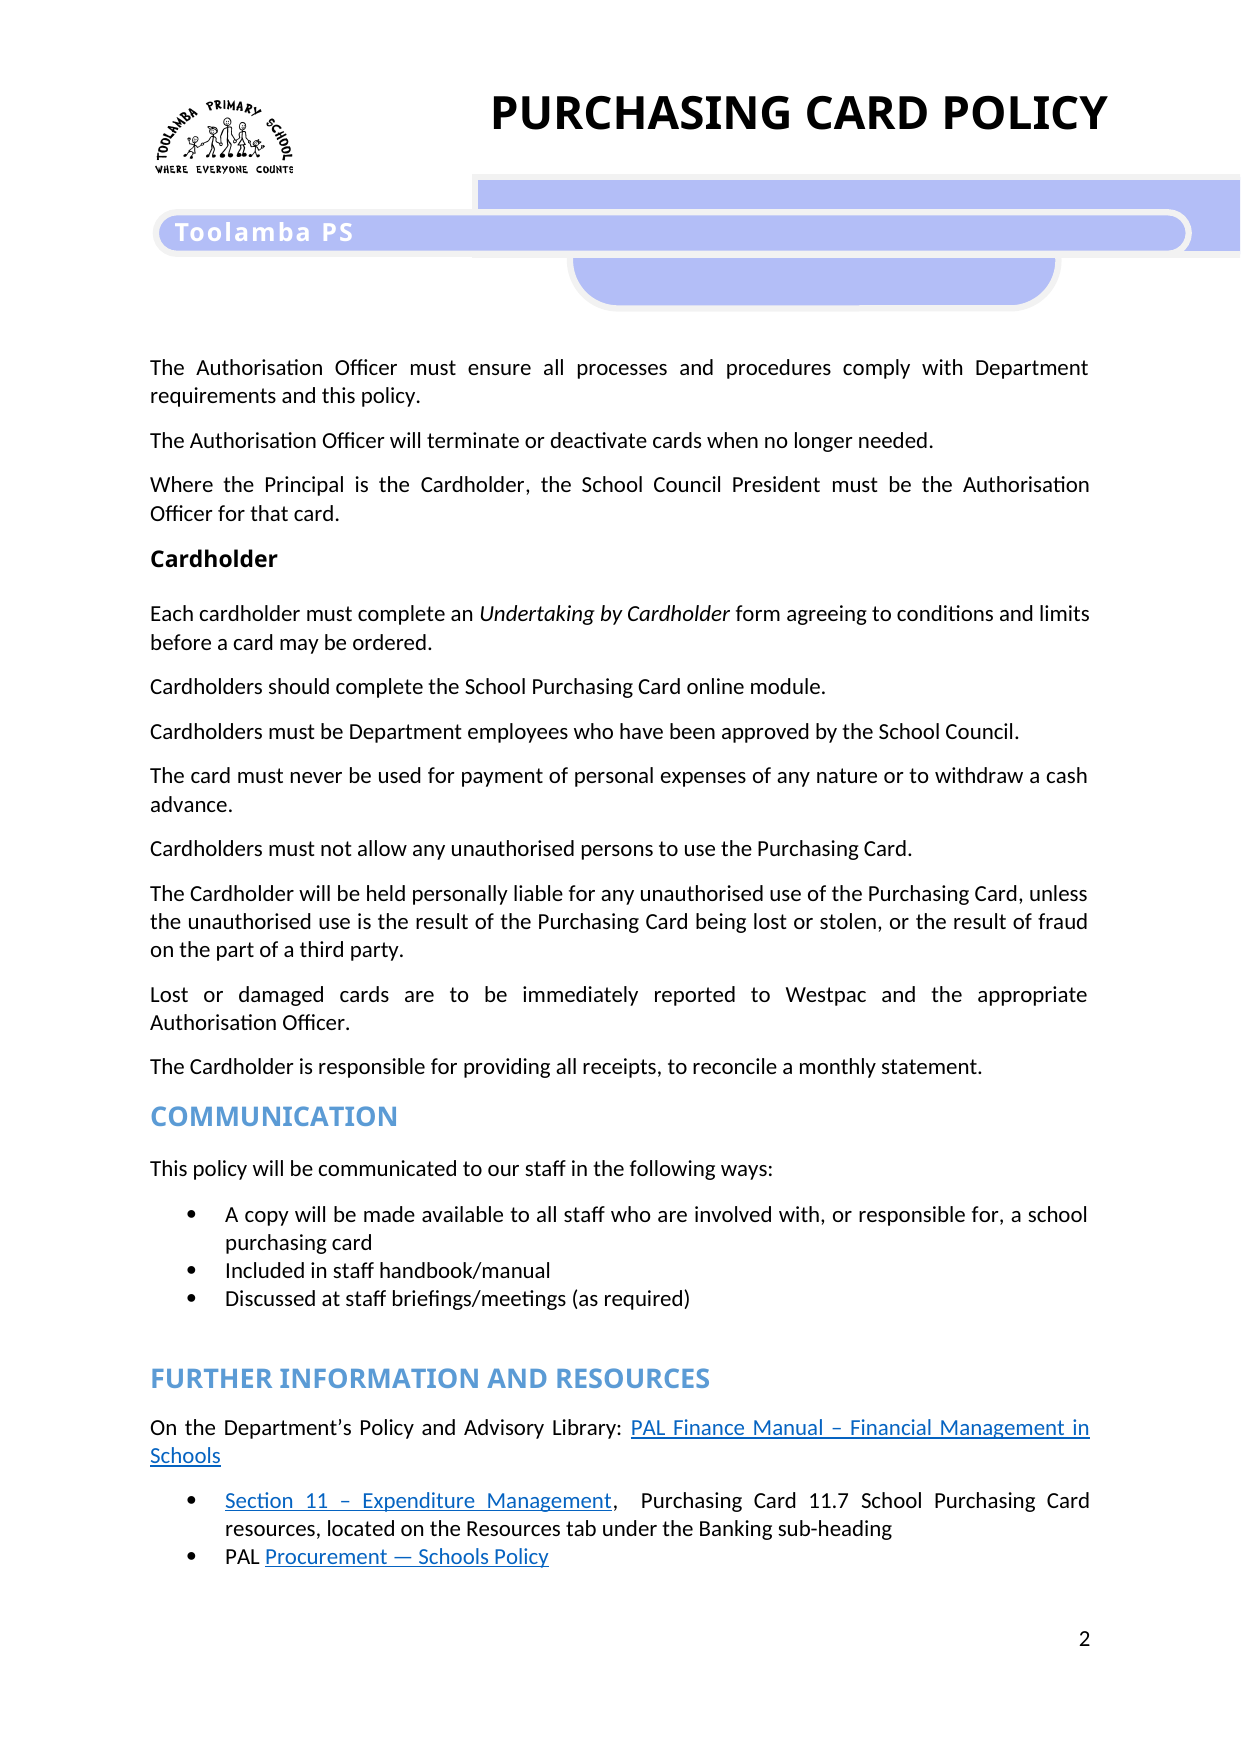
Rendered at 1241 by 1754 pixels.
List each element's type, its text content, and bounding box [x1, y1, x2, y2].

text Where the Principal is the Cardholder, the School Council President must be the Authorisation Officer for that card. [150, 471, 1090, 527]
text Each cardholder must complete an Undertaking by Cardholder form agreeing to conditions and limits before a card may be ordered. [150, 599, 1090, 656]
list Included in staff handbook/manual [187, 1257, 1090, 1284]
text The Cardholder will be held personally liable for any unauthorised use of the Purchasing Card, unless the unauthorised use is the result of the Purchasing Card being lost or stolen, or the result of fraud on the part of a third party. [150, 879, 1090, 963]
text The Authorisation Officer must ensure all processes and procedures comply with Department requirements and this policy. [150, 353, 1090, 409]
text Cardholders should complete the School Purchasing Card online module. [150, 672, 1090, 700]
text Cardholders must not allow any unauthorised persons to use the Purchasing Card. [150, 834, 1090, 862]
text This policy will be communicated to our staff in the following ways: [150, 1154, 1090, 1182]
list Discussed at staff briefings/meetings (as required) [187, 1284, 1090, 1313]
picture [155, 100, 293, 174]
list A copy will be made available to all staff who are involved with, or responsible for, a school purchasing card [187, 1201, 1090, 1257]
text Cardholder [150, 543, 1090, 574]
text The Authorisation Officer will terminate or deactivate cards when no longer needed. [150, 426, 1090, 454]
text COMMUNICATION [150, 1097, 1090, 1134]
list PAL Procurement — Schools Policy [187, 1542, 1090, 1570]
text On the Department’s Policy and Advisory Library: PAL Finance Manual – Financial Management in Schools [150, 1413, 1090, 1469]
text Lost or damaged cards are to be immediately reported to Westpac and the appropriate Authorisation Officer. [150, 980, 1090, 1036]
text Further information and resources [150, 1359, 1090, 1396]
text Cardholders must be Department employees who have been approved by the School Council. [150, 717, 1090, 745]
text The Cardholder is responsible for providing all receipts, to reconcile a monthly statement. [150, 1052, 1090, 1081]
list Section 11 – Expenditure Management, Purchasing Card 11.7 School Purchasing Card resources, located on the Resources tab under the Banking sub-heading [187, 1486, 1090, 1542]
text The card must never be used for payment of personal expenses of any nature or to withdraw a cash advance. [150, 762, 1090, 818]
